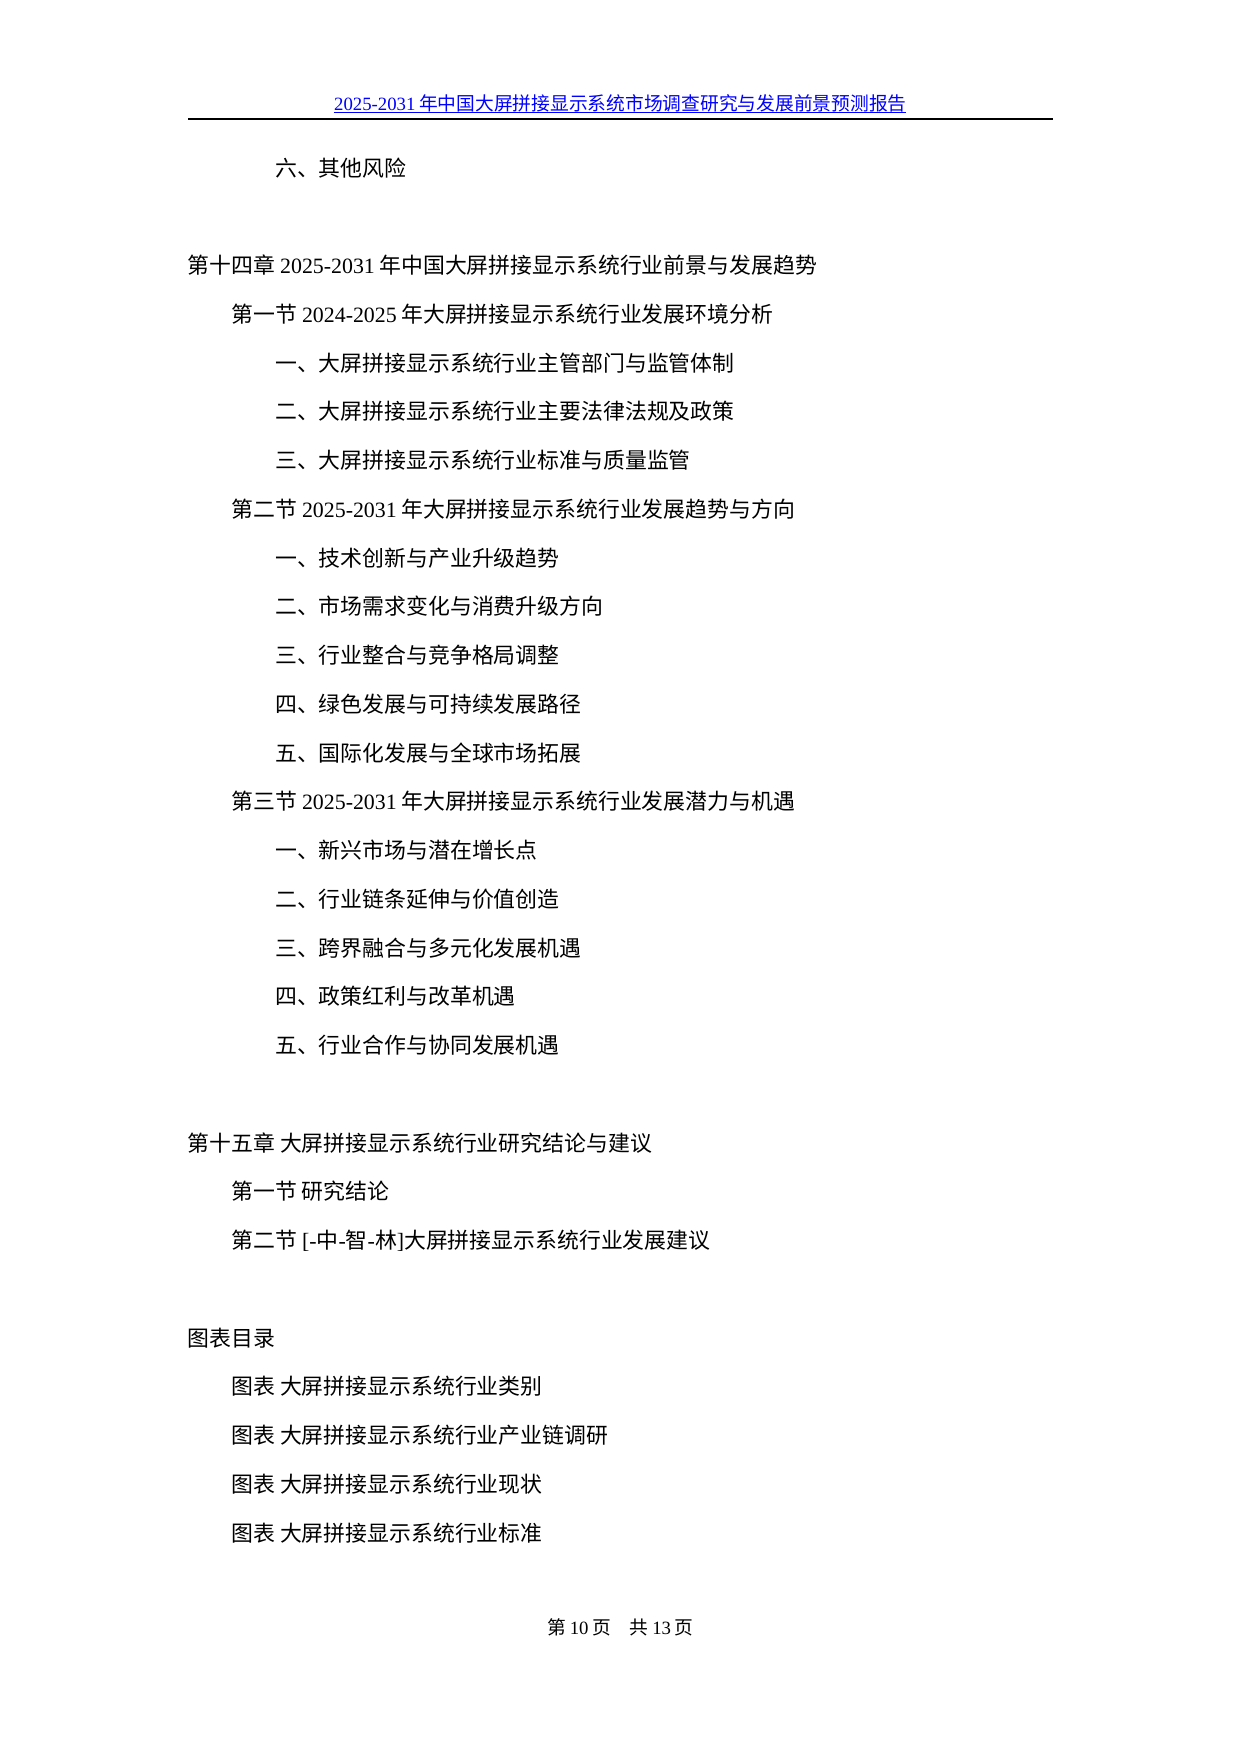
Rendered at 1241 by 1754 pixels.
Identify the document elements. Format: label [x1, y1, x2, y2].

text [187, 150, 1053, 1548]
